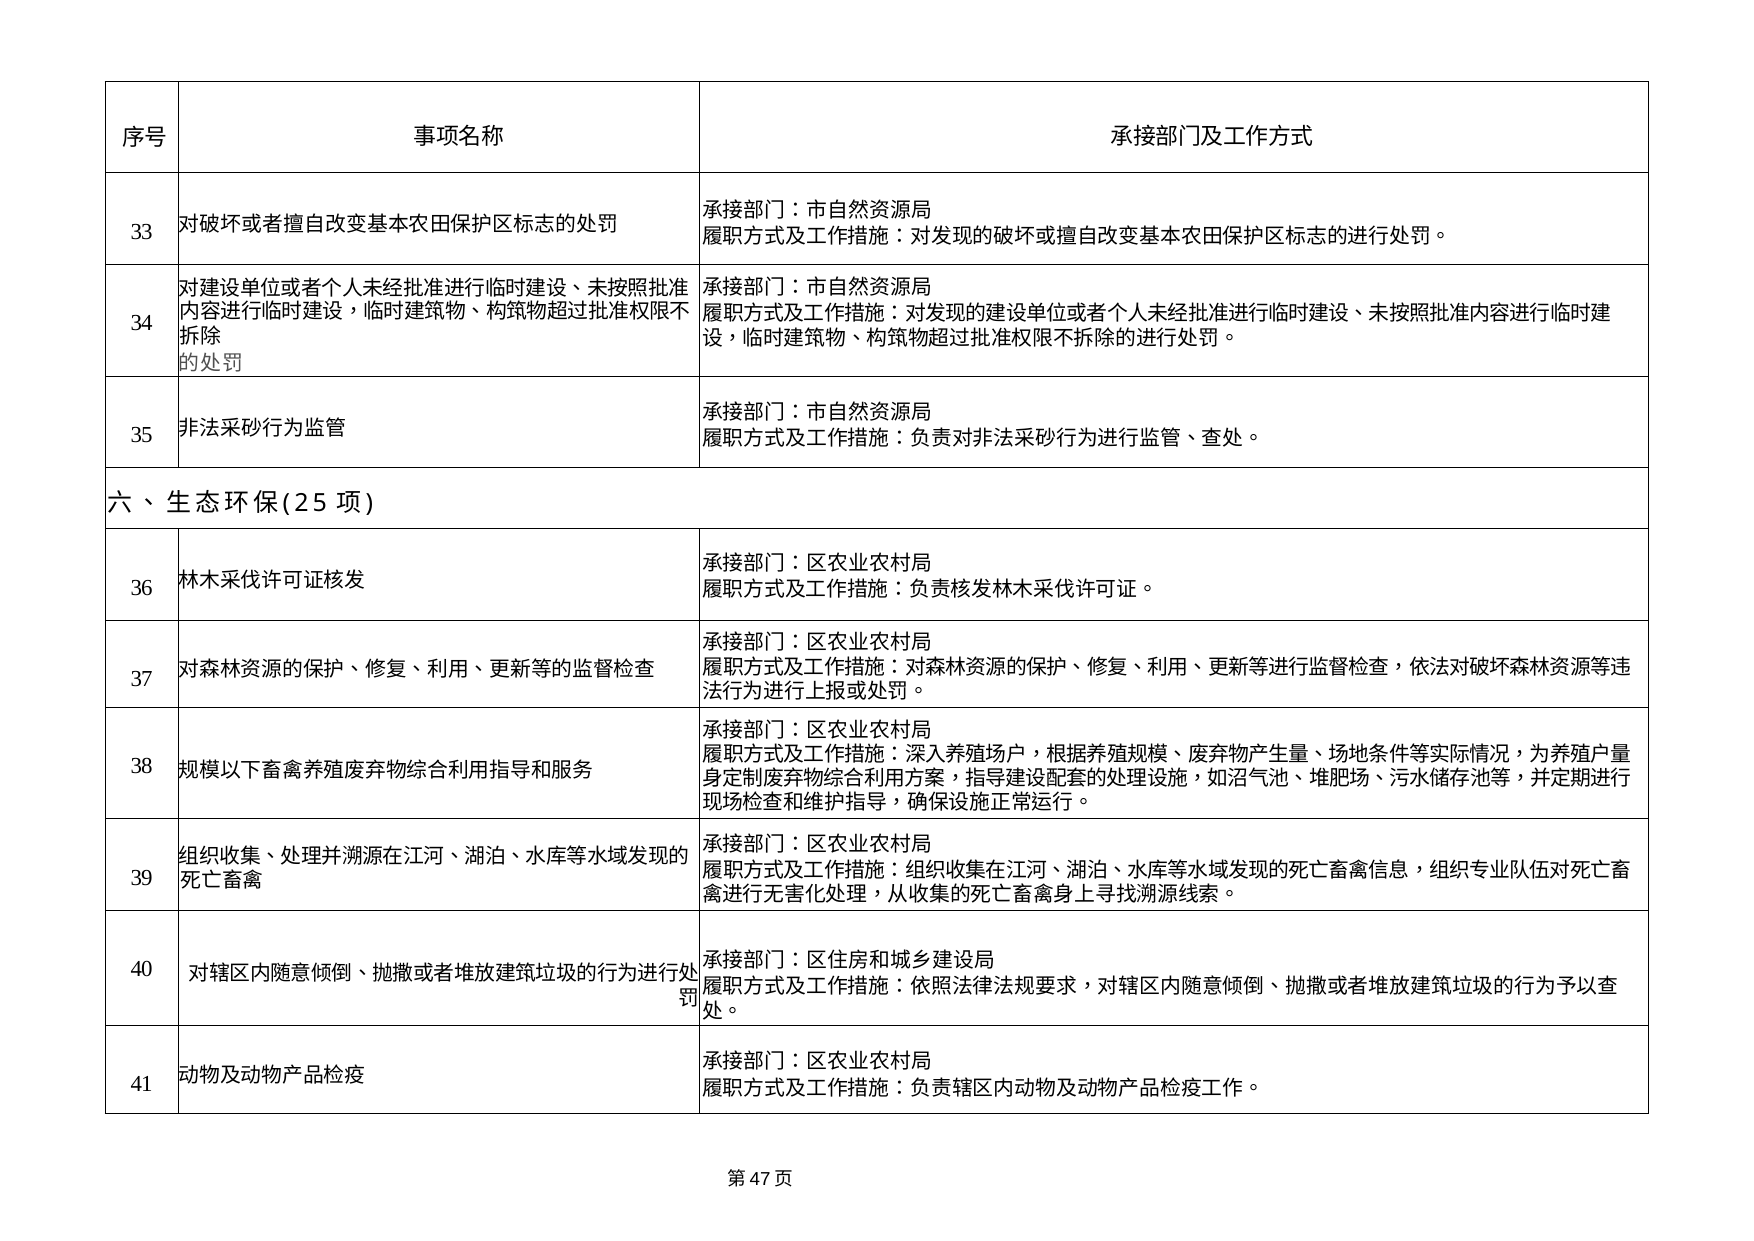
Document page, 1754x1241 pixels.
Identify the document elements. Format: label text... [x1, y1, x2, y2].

table_cell 对建设单位或者个人未经批准进行临时建设、未按照批准内容进行临时建设，临时建筑物、构筑物超过批准权限不拆除 的处罚 [179, 265, 699, 376]
table_cell 承接部门：区农业农村局 履职方式及工作措施：组织收集在江河、湖泊、水库等水域发现的死亡畜禽信息，组织专业队伍对死亡畜禽进行无害化处理，从收集的死亡畜禽身上寻找溯源线索。 [700, 819, 1648, 910]
table_cell 组织收集、处理并溯源在江河、湖泊、水库等水域发现的死亡畜禽 [179, 819, 699, 910]
table_cell 35 [106, 377, 178, 467]
table_header 事项名称 [179, 82, 699, 172]
table_cell 非法采砂行为监管 [179, 377, 699, 467]
table_cell 承接部门：区农业农村局 履职方式及工作措施：负责核发林木采伐许可证。 [700, 529, 1648, 619]
table_cell 41 [106, 1026, 178, 1113]
table_header 承接部门及工作方式 [700, 82, 1648, 172]
table_header 序号 [106, 82, 178, 172]
table_cell 37 [106, 621, 178, 707]
table_cell 规模以下畜禽养殖废弃物综合利用指导和服务 [179, 708, 699, 818]
table_cell 承接部门：区农业农村局 履职方式及工作措施：负责辖区内动物及动物产品检疫工作。 [700, 1026, 1648, 1113]
table_cell 对破坏或者擅自改变基本农田保护区标志的处罚 [179, 173, 699, 263]
table_cell 承接部门：区农业农村局 履职方式及工作措施：深入养殖场户，根据养殖规模、废弃物产生量、场地条件等实际情况，为养殖户量身定制废弃物综合利用方案，指导建设配套的处理设施，如沼气池、堆肥场、污水储存池等，并定期进行现场检查和维护指导，确保设施正常运行。 [700, 708, 1648, 818]
table_cell 承接部门：市自然资源局 履职方式及工作措施：对发现的破坏或擅自改变基本农田保护区标志的进行处罚。 [700, 173, 1648, 263]
table_cell 40 [106, 911, 178, 1024]
table_cell 承接部门：区农业农村局 履职方式及工作措施：对森林资源的保护、修复、利用、更新等进行监督检查，依法对破坏森林资源等违法行为进行上报或处罚。 [700, 621, 1648, 707]
table_cell 33 [106, 173, 178, 263]
table_cell 六、生态环保(25项) [106, 468, 1648, 528]
table_cell 对森林资源的保护、修复、利用、更新等的监督检查 [179, 621, 699, 707]
table_cell 38 [106, 708, 178, 818]
table_cell 动物及动物产品检疫 [179, 1026, 699, 1113]
table_cell 承接部门：市自然资源局 履职方式及工作措施：负责对非法采砂行为进行监管、查处。 [700, 377, 1648, 467]
table_cell 34 [106, 265, 178, 376]
table_cell 林木采伐许可证核发 [179, 529, 699, 619]
table_cell 承接部门：区住房和城乡建设局 履职方式及工作措施：依照法律法规要求，对辖区内随意倾倒、抛撒或者堆放建筑垃圾的行为予以查处。 [700, 911, 1648, 1024]
table_cell 39 [106, 819, 178, 910]
table_cell 对辖区内随意倾倒、抛撒或者堆放建筑垃圾的行为进行处罚 [179, 911, 699, 1024]
table_cell 36 [106, 529, 178, 619]
table_cell 承接部门：市自然资源局 履职方式及工作措施：对发现的建设单位或者个人未经批准进行临时建设、未按照批准内容进行临时建设，临时建筑物、构筑物超过批准权限不拆除的进行处罚。 [700, 265, 1648, 376]
